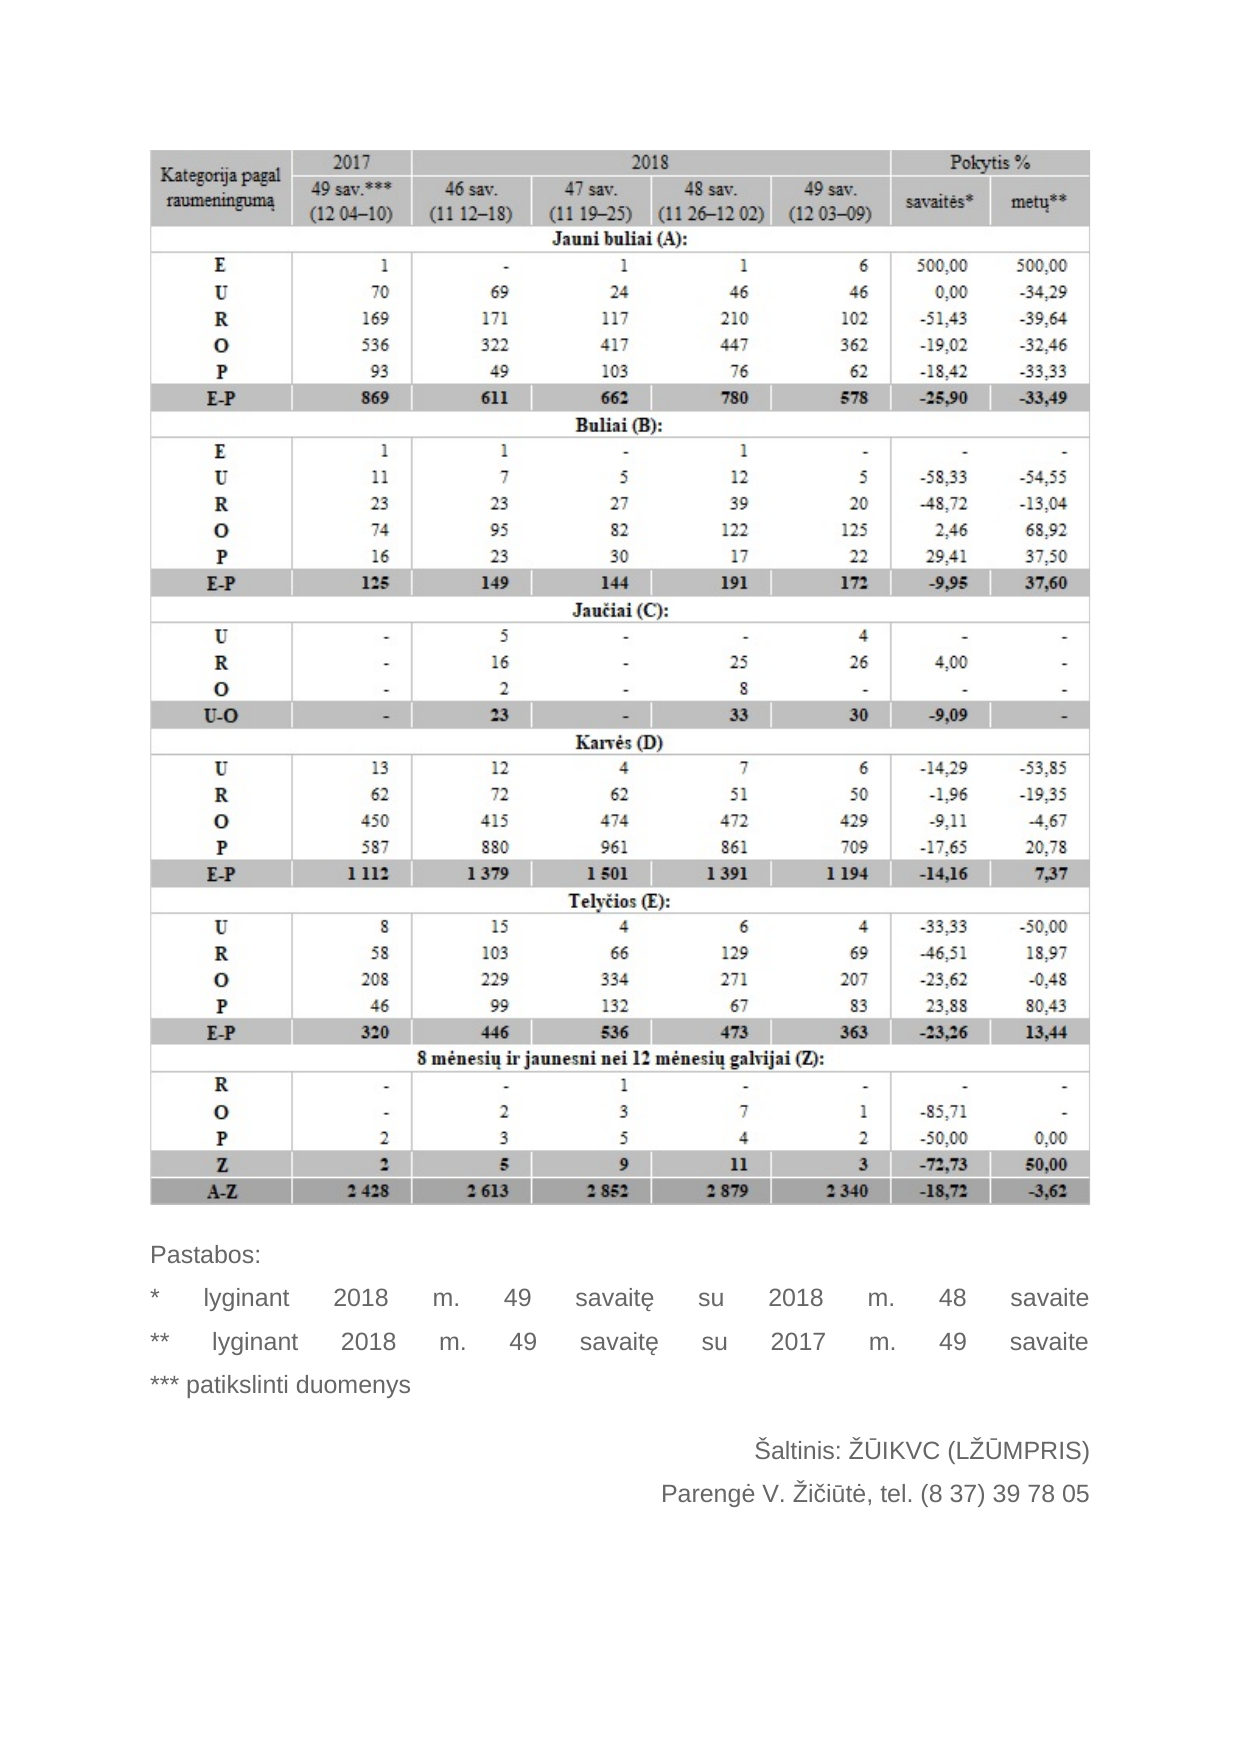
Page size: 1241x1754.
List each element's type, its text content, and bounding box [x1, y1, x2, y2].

text Šaltinis: ŽŪIKVC (LŽŪMPRIS) Parengė V. Žičiūtė, tel. (8 37) 39 78 05 [150, 1436, 1090, 1507]
picture [150, 150, 1091, 1205]
text Pastabos: * lyginant 2018 m. 49 savaitę su 2018 m. 48 savaite ** lyginant 2018 m. 49 savaitę su 2017 m. 49 savaite *** patikslinti duomenys [150, 1240, 1090, 1398]
